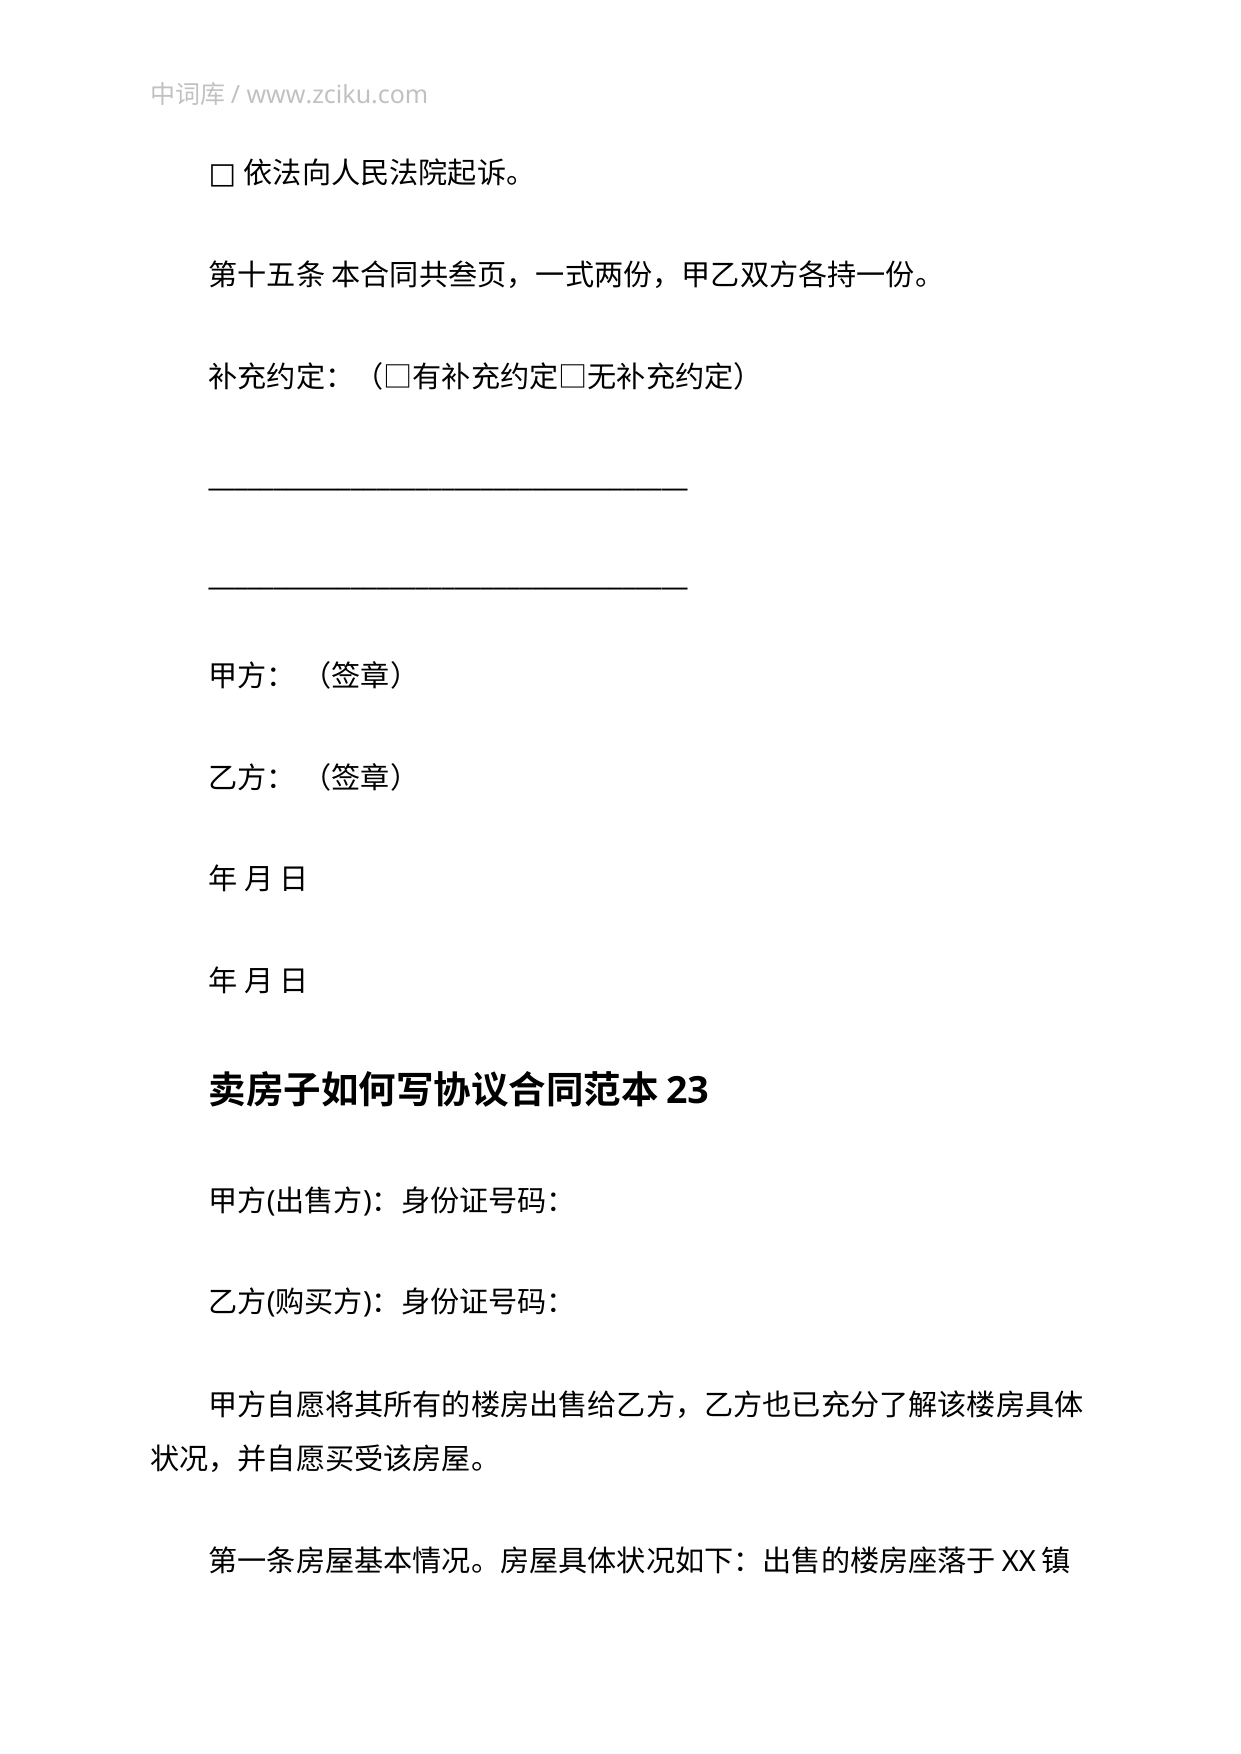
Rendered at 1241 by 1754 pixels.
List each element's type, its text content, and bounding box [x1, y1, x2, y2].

text _____________________________________ [150, 456, 1090, 495]
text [150, 1538, 1090, 1580]
text □ 依法向人民法院起诉。 [150, 150, 1090, 192]
text 年 月 日 [150, 958, 1090, 1000]
text 年 月 日 [150, 856, 1090, 898]
text 甲方： （签章） [150, 652, 1090, 695]
text 甲方自愿将其所有的楼房出售给乙方，乙方也已充分了解该楼房具体状况，并自愿买受该房屋。 [150, 1381, 1090, 1478]
text 乙方： （签章） [150, 754, 1090, 796]
text 乙方(购买方)：身份证号码： [150, 1279, 1090, 1321]
text 补充约定：（□有补充约定□无补充约定） [150, 354, 1090, 396]
text 卖房子如何写协议合同范本23 [150, 1059, 1090, 1114]
text 甲方(出售方)：身份证号码： [150, 1177, 1090, 1219]
text 第十五条 本合同共叁页，一式两份，甲乙双方各持一份。 [150, 252, 1090, 294]
text _____________________________________ [150, 554, 1090, 594]
